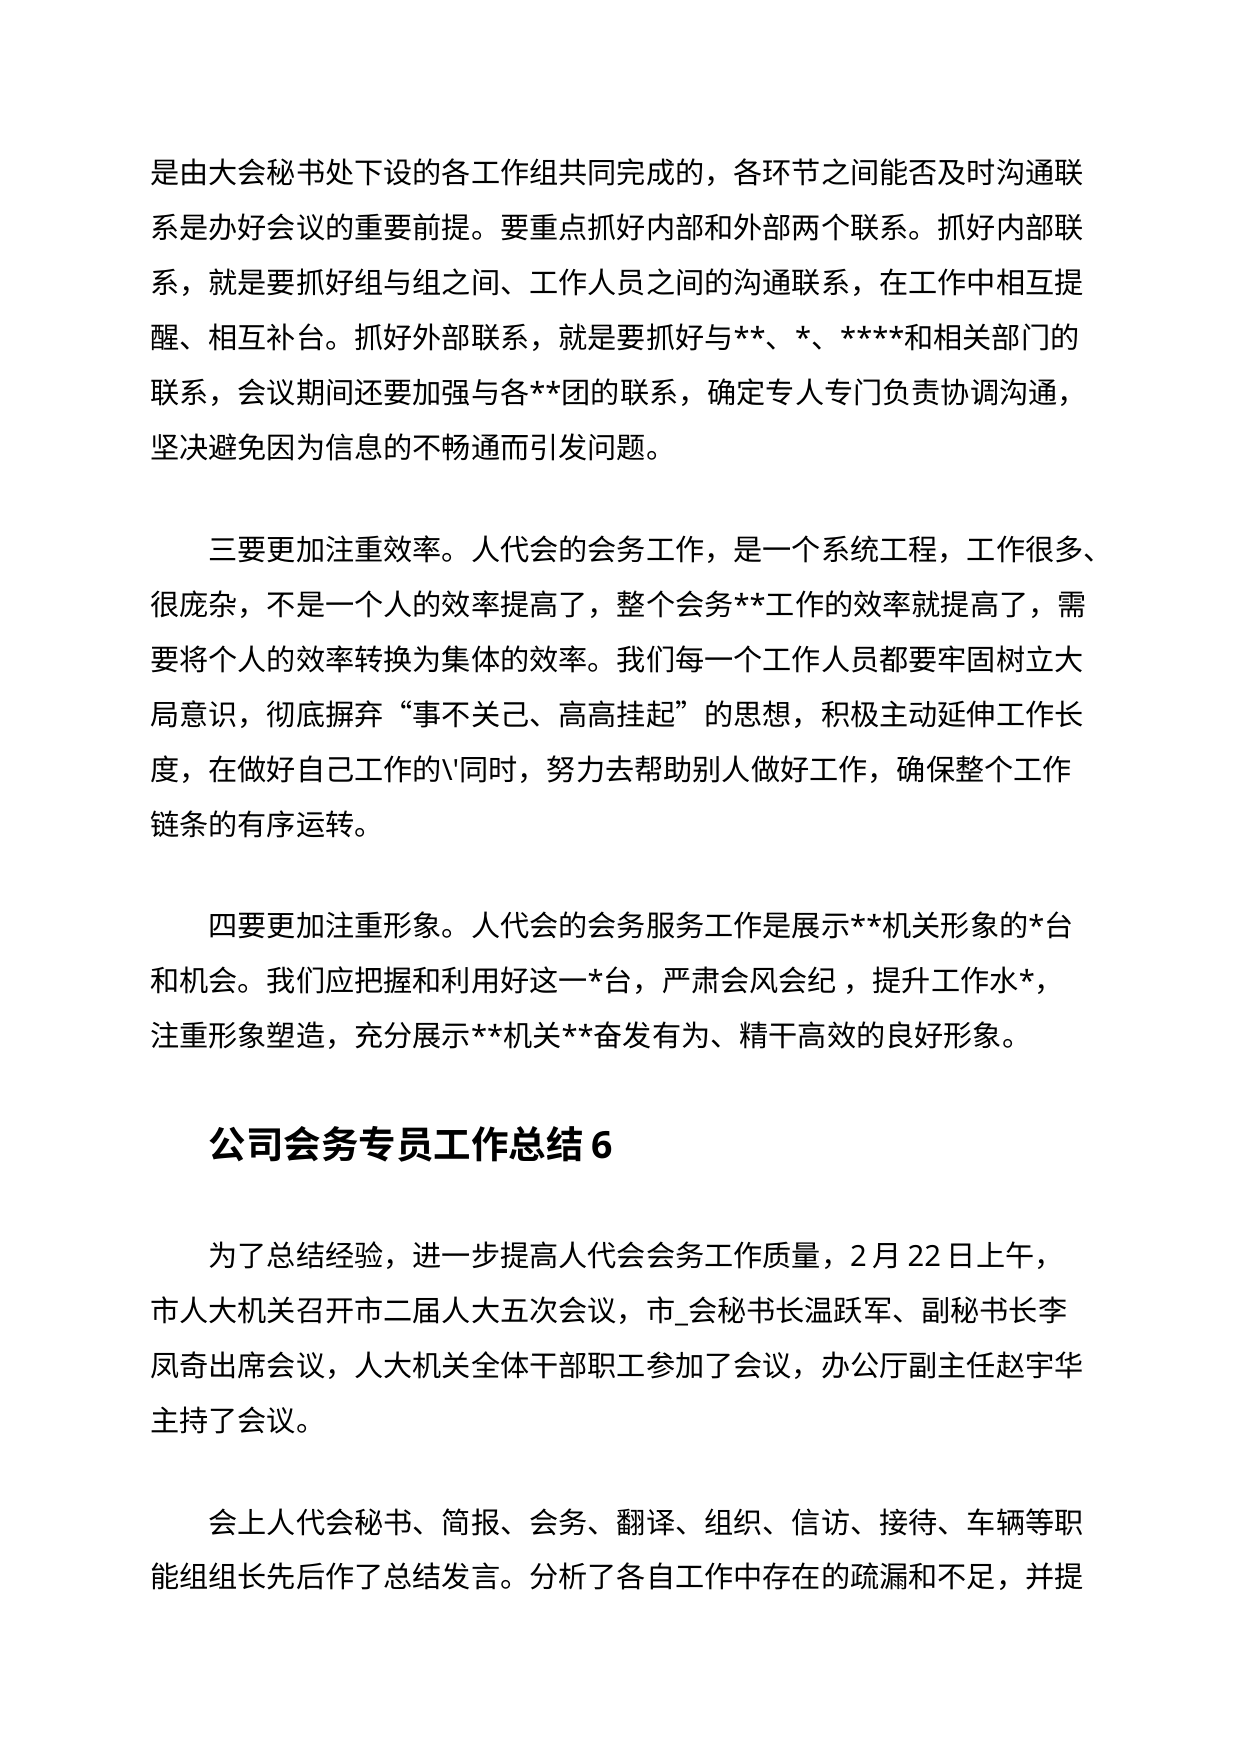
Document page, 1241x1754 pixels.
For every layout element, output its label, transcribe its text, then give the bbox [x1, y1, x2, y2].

text 三要更加注重效率。人代会的会务工作，是一个系统工程，工作很多、很庞杂，不是一个人的效率提高了，整个会务**工作的效率就提高了，需要将个人的效率转换为集体的效率。我们每一个工作人员都要牢固树立大局意识，彻底摒弃“事不关己、高高挂起”的思想，积极主动延伸工作长度，在做好自己工作的\'同时，努力去帮助别人做好工作，确保整个工作链条的有序运转。 [150, 526, 1090, 843]
text 为了总结经验，进一步提高人代会会务工作质量，2月22日上午，市人大机关召开市二届人大五次会议，市_会秘书长温跃军、副秘书长李凤奇出席会议，人大机关全体干部职工参加了会议，办公厅副主任赵宇华主持了会议。 [150, 1232, 1090, 1440]
text 四要更加注重形象。人代会的会务服务工作是展示**机关形象的*台和机会。我们应把握和利用好这一*台，严肃会风会纪 ，提升工作水*，注重形象塑造，充分展示**机关**奋发有为、精干高效的良好形象。 [150, 903, 1090, 1055]
text 公司会务专员工作总结6 [150, 1115, 1090, 1169]
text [150, 150, 1090, 467]
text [150, 1499, 1090, 1596]
